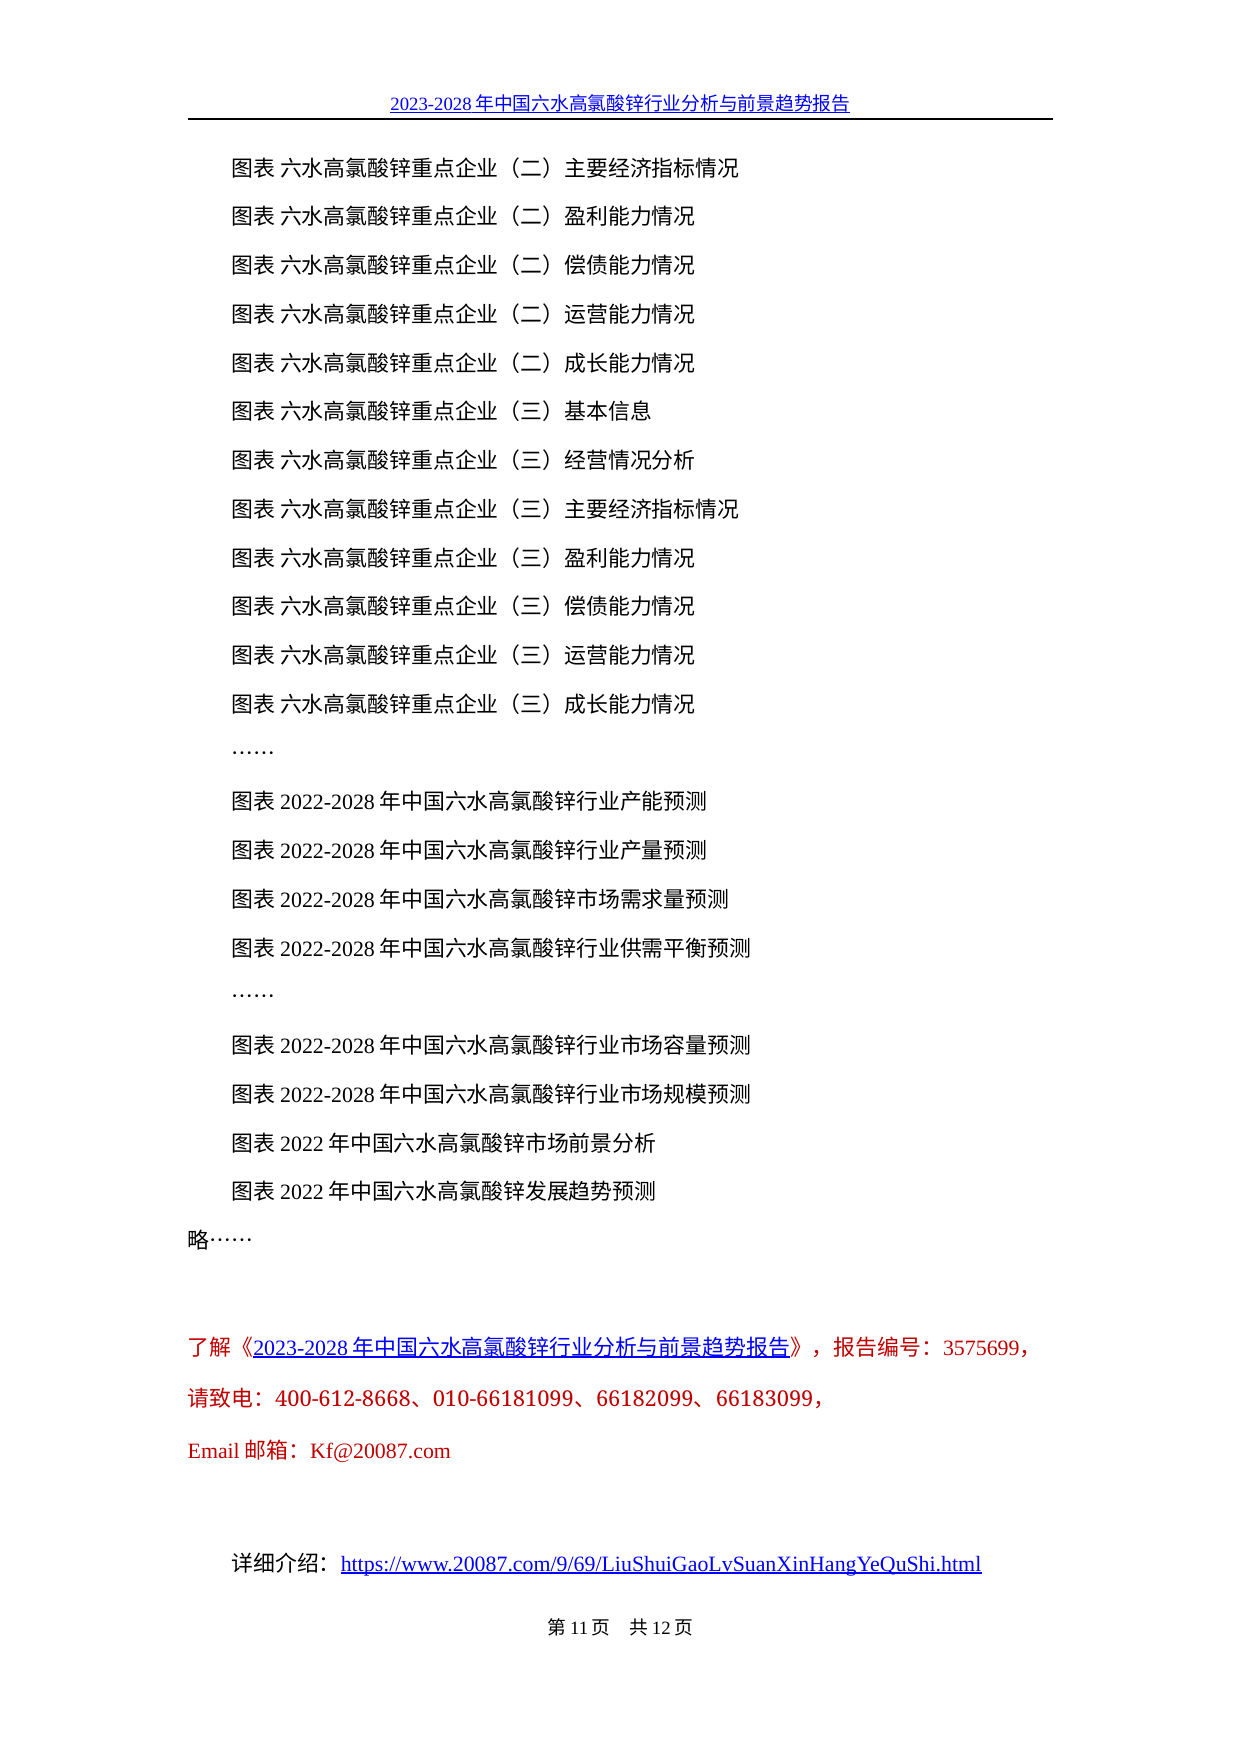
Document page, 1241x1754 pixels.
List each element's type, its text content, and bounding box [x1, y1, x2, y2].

text 了解《2023-2028年中国六水高氯酸锌行业分析与前景趋势报告》，报告编号：3575699， [187, 1329, 1053, 1362]
text 请致电：400-612-8668、010-66181099、66182099、66183099， [187, 1381, 1053, 1413]
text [187, 150, 1053, 1255]
text 详细介绍：https://www.20087.com/9/69/LiuShuiGaoLvSuanXinHangYeQuShi.html [187, 1545, 1053, 1578]
text Email邮箱：Kf@20087.com [187, 1432, 1053, 1465]
